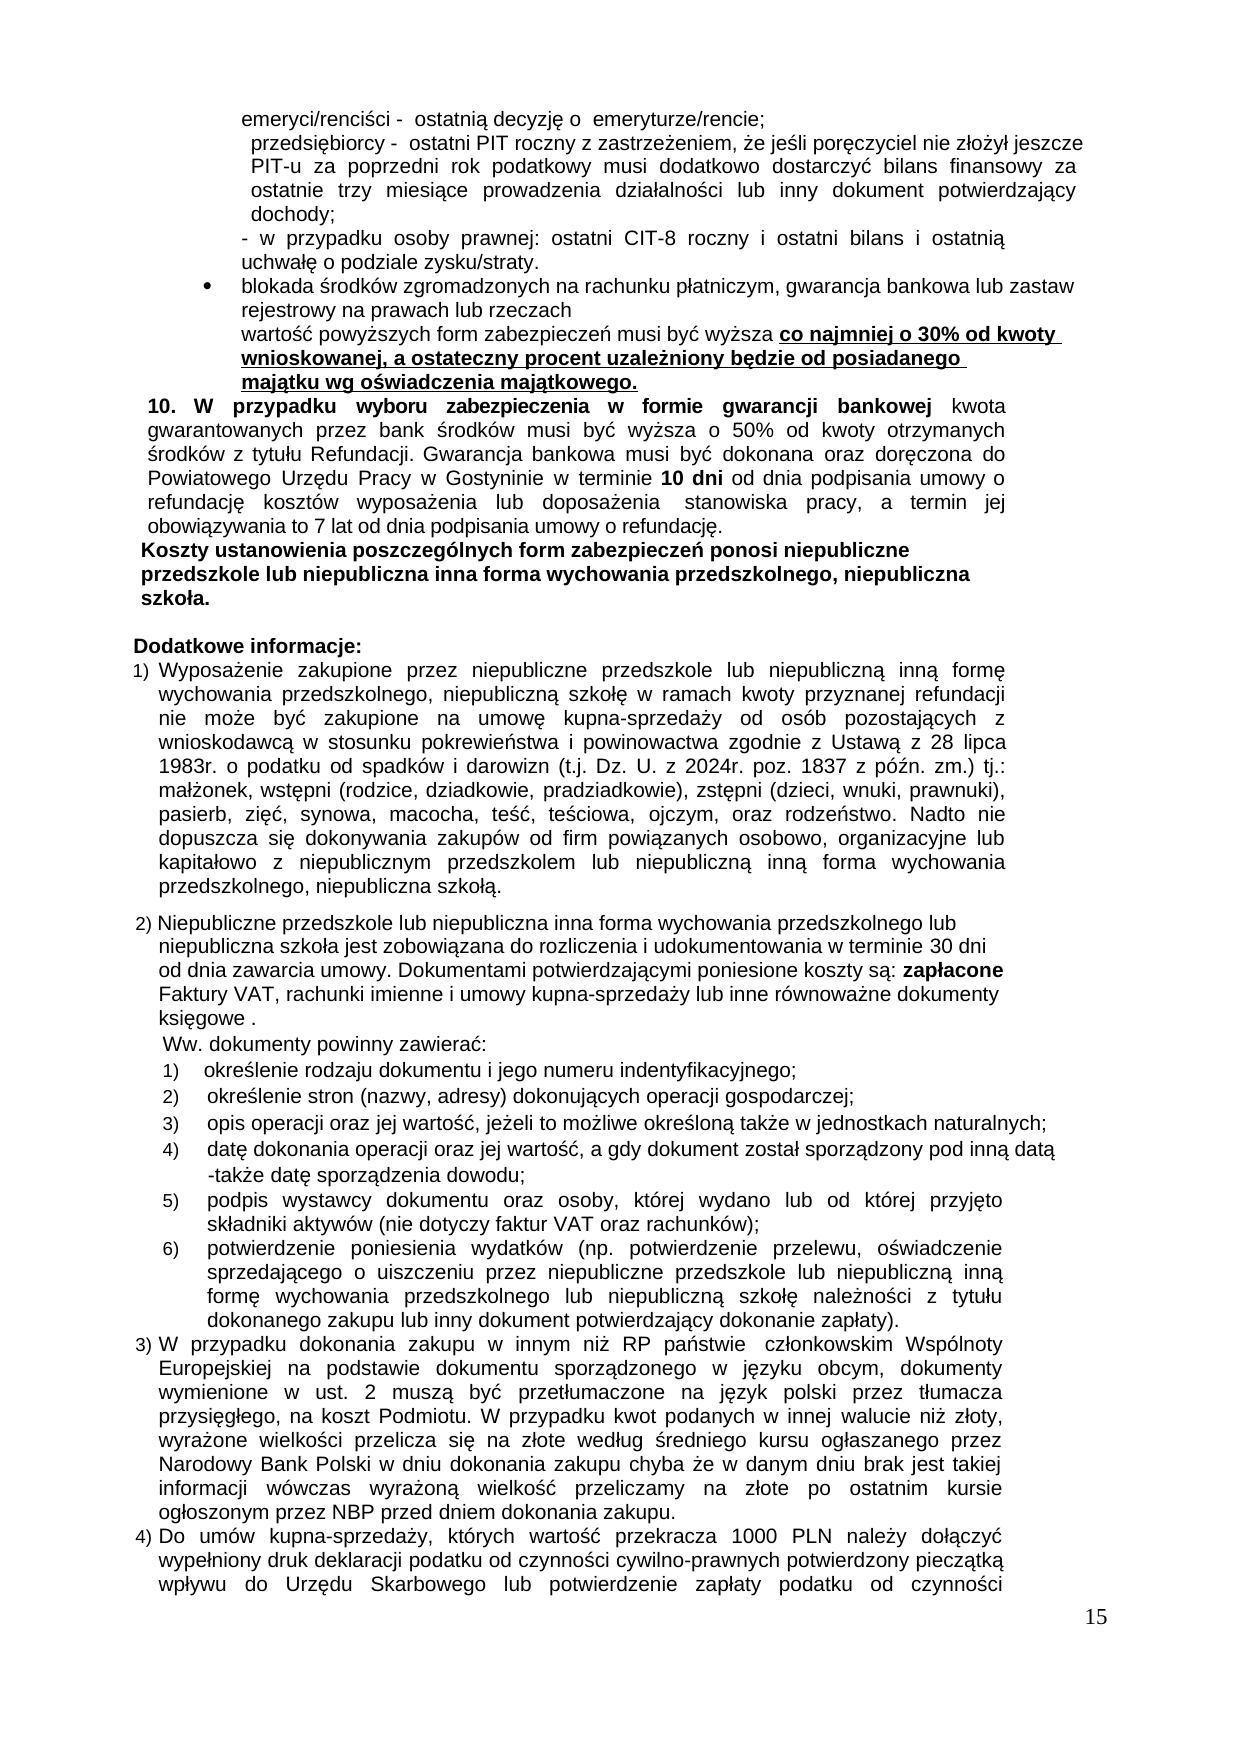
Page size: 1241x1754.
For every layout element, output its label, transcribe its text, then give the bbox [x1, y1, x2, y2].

list datę dokonania operacji oraz jej wartość, a gdy dokument został sporządzony pod inną datą [162, 1135, 1107, 1162]
text Koszty ustanowienia poszczególnych form zabezpieczeń ponosi niepubliczne przedszkole lub niepubliczna inna forma wychowania przedszkolnego, niepubliczna szkoła. [141, 538, 1017, 609]
list W przypadku dokonania zakupu w innym niż RP państwie członkowskim Wspólnoty Europejskiej na podstawie dokumentu sporządzonego w języku obcym, dokumenty wymienione w ust. 2 muszą być przetłumaczone na język polski przez tłumacza przysięgłego, na koszt Podmiotu. W przypadku kwot podanych w innej walucie niż złoty, wyrażone wielkości przelicza się na złote według średniego kursu ogłaszanego przez Narodowy Bank Polski w dniu dokonania zakupu chyba że w danym dniu brak jest takiej informacji wówczas wyrażoną wielkość przeliczamy na złote po ostatnim kursie ogłoszonym przez NBP przed dniem dokonania zakupu. [135, 1332, 1003, 1523]
text rejestrowy na prawach lub rzeczach [241, 298, 1107, 322]
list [135, 1524, 1003, 1596]
text PIT-u za poprzedni rok podatkowy musi dodatkowo dostarczyć bilans finansowy za ostatnie trzy miesiące prowadzenia działalności lub inny dokument potwierdzający dochody; [251, 154, 1077, 226]
list Niepubliczne przedszkole lub niepubliczna inna forma wychowania przedszkolnego lub niepubliczna szkoła jest zobowiązana do rozliczenia i udokumentowania w terminie 30 dni od dnia zawarcia umowy. Dokumentami potwierdzającymi poniesione koszty są: zapłacone Faktury VAT, rachunki imienne i umowy kupna-sprzedaży lub inne równoważne dokumenty księgowe . [135, 910, 1004, 1030]
text -także datę sporządzenia dowodu; [208, 1162, 1107, 1188]
text wnioskowanej, a ostateczny procent uzależniony będzie od posiadanego [241, 346, 1107, 370]
text wartość powyższych form zabezpieczeń musi być wyższa co najmniej o 30% od kwoty [241, 322, 1107, 346]
list określenie rodzaju dokumentu i jego numeru indentyfikacyjnego; [162, 1057, 1107, 1083]
list określenie stron (nazwy, adresy) dokonujących operacji gospodarczej; [162, 1083, 1107, 1109]
text Ww. dokumenty powinny zawierać: [162, 1030, 1107, 1056]
list potwierdzenie poniesienia wydatków (np. potwierdzenie przelewu, oświadczenie sprzedającego o uiszczeniu przez niepubliczne przedszkole lub niepubliczną inną formę wychowania przedszkolnego lub niepubliczną szkołę należności z tytułu dokonanego zakupu lub inny dokument potwierdzający dokonanie zapłaty). [162, 1236, 1003, 1332]
text majątku wg oświadczenia majątkowego. [241, 370, 1107, 394]
list W przypadku wyboru zabezpieczenia w formie gwarancji bankowej kwota gwarantowanych przez bank środków musi być wyższa o 50% od kwoty otrzymanych środków z tytułu Refundacji. Gwarancja bankowa musi być dokonana oraz doręczona do Powiatowego Urzędu Pracy w Gostyninie w terminie 10 dni od dnia podpisania umowy o refundację kosztów wyposażenia lub doposażenia stanowiska pracy, a termin jej obowiązywania to 7 lat od dnia podpisania umowy o refundację. [147, 394, 1006, 538]
text - w przypadku osoby prawnej: ostatni CIT-8 roczny i ostatni bilans i ostatnią uchwałę o podziale zysku/straty. [241, 226, 1006, 274]
list opis operacji oraz jej wartość, jeżeli to możliwe określoną także w jednostkach naturalnych; [162, 1109, 1107, 1135]
list podpis wystawcy dokumentu oraz osoby, której wydano lub od której przyjęto składniki aktywów (nie dotyczy faktur VAT oraz rachunków); [162, 1188, 1003, 1236]
text emeryci/renciści - ostatnią decyzję o emeryturze/rencie; [241, 106, 1006, 130]
text Dodatkowe informacje: [133, 634, 1107, 658]
list Wyposażenie zakupione przez niepubliczne przedszkole lub niepubliczną inną formę wychowania przedszkolnego, niepubliczną szkołę w ramach kwoty przyznanej refundacji nie może być zakupione na umowę kupna-sprzedaży od osób pozostających z wnioskodawcą w stosunku pokrewieństwa i powinowactwa zgodnie z Ustawą z 28 lipca 1983r. o podatku od spadków i darowizn (t.j. Dz. U. z 2024r. poz. 1837 z późn. zm.) tj.: małżonek, wstępni (rodzice, dziadkowie, pradziadkowie), zstępni (dzieci, wnuki, prawnuki), pasierb, zięć, synowa, macocha, teść, teściowa, ojczym, oraz rodzeństwo. Nadto nie dopuszcza się dokonywania zakupów od firm powiązanych osobowo, organizacyjne lub kapitałowo z niepublicznym przedszkolem lub niepubliczną inną forma wychowania przedszkolnego, niepubliczna szkołą. [132, 658, 1006, 898]
list blokada środków zgromadzonych na rachunku płatniczym, gwarancja bankowa lub zastaw [203, 274, 1107, 298]
text przedsiębiorcy - ostatni PIT roczny z zastrzeżeniem, że jeśli poręczyciel nie złożył jeszcze [177, 130, 1106, 154]
